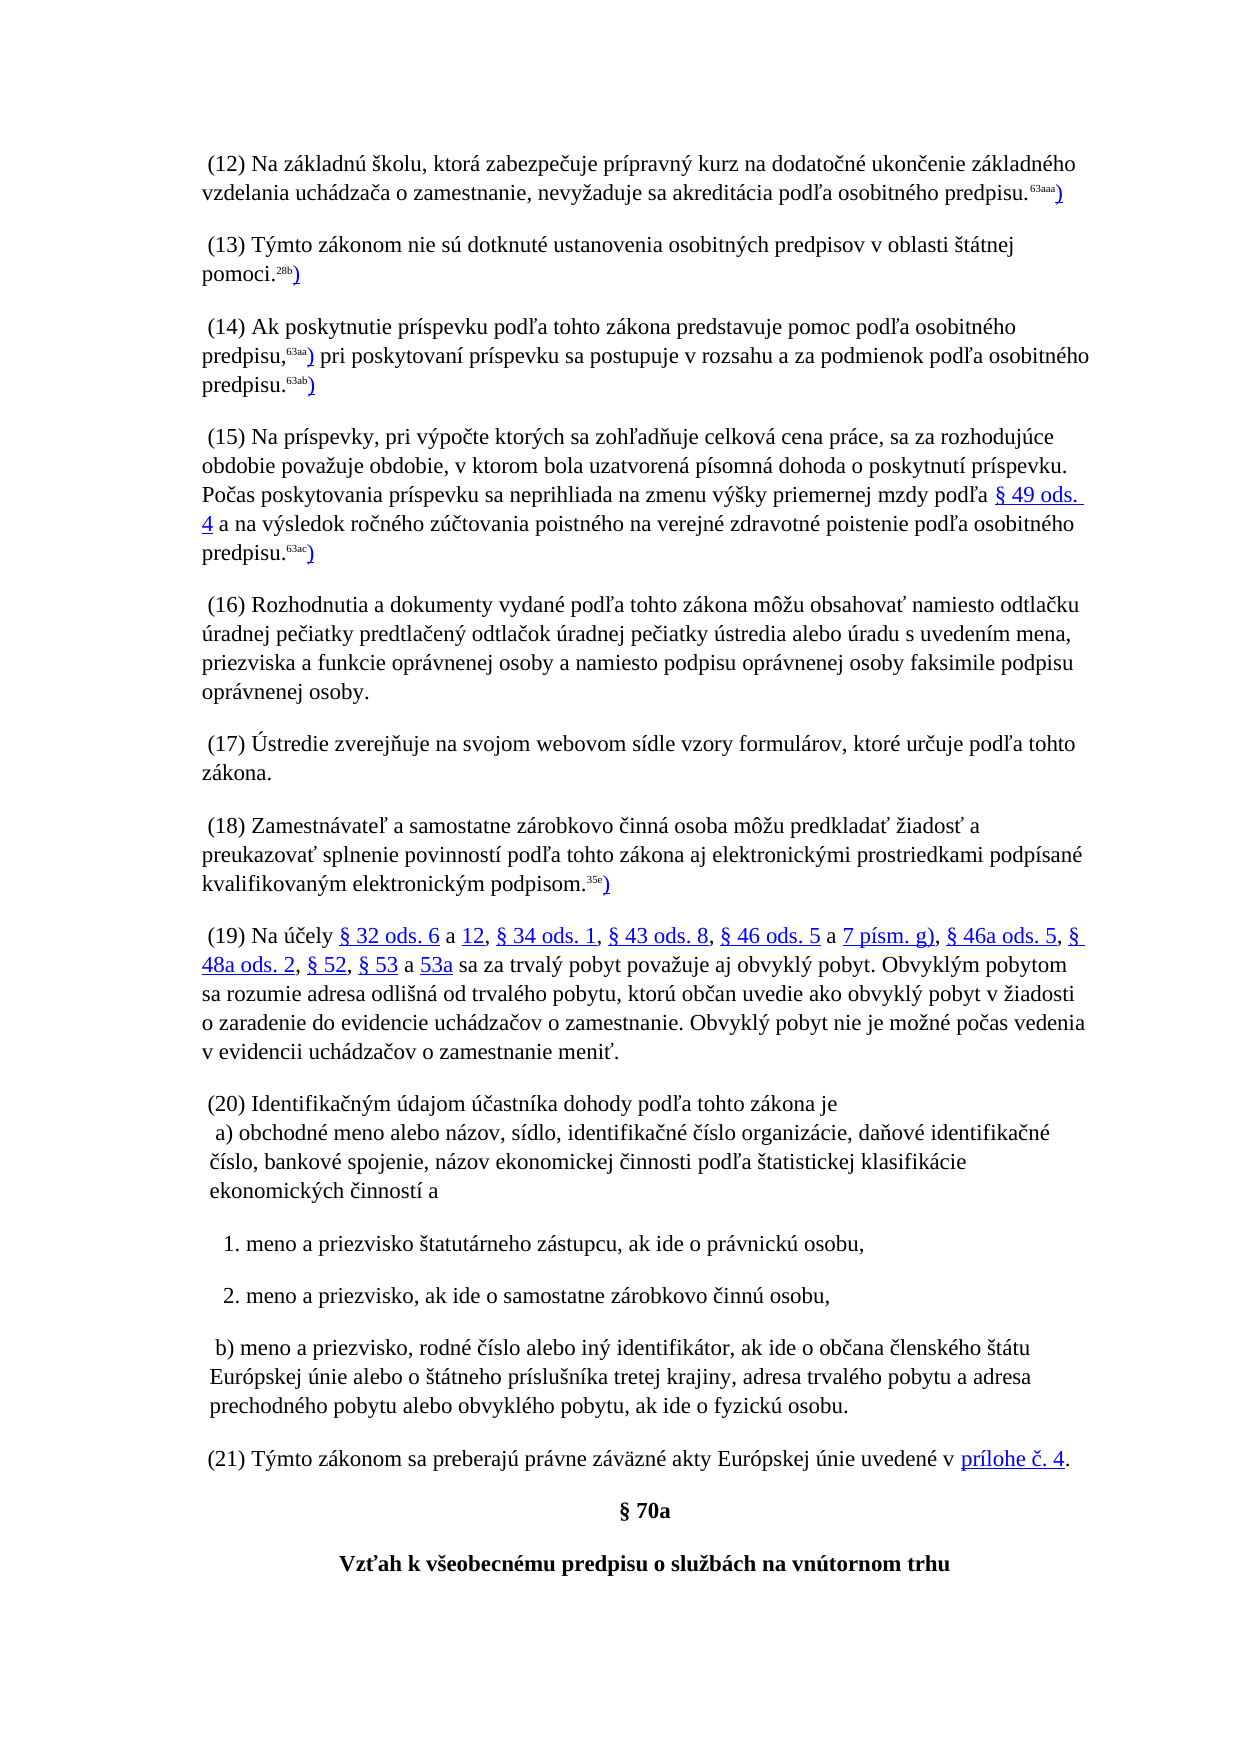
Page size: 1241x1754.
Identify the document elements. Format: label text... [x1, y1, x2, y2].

text (14) Ak poskytnutie príspevku podľa tohto zákona predstavuje pomoc podľa osobitného predpisu,63aa) pri poskytovaní príspevku sa postupuje v rozsahu a za podmienok podľa osobitného predpisu.63ab) [202, 313, 1090, 397]
text (15) Na príspevky, pri výpočte ktorých sa zohľadňuje celková cena práce, sa za rozhodujúce obdobie považuje obdobie, v ktorom bola uzatvorená písomná dohoda o poskytnutí príspevku. Počas poskytovania príspevku sa neprihliada na zmenu výšky priemernej mzdy podľa § 49 ods. 4 a na výsledok ročného zúčtovania poistného na verejné zdravotné poistenie podľa osobitného predpisu.63ac) [202, 423, 1090, 565]
text Vzťah k všeobecnému predpisu o službách na vnútornom trhu [194, 1549, 1090, 1576]
text (21) Týmto zákonom sa preberajú právne záväzné akty Európskej únie uvedené v prílohe č. 4. [202, 1445, 1090, 1471]
text (16) Rozhodnutia a dokumenty vydané podľa tohto zákona môžu obsahovať namiesto odtlačku úradnej pečiatky predtlačený odtlačok úradnej pečiatky ústredia alebo úradu s uvedením mena, priezviska a funkcie oprávnenej osoby a namiesto podpisu oprávnenej osoby faksimile podpisu oprávnenej osoby. [202, 591, 1090, 704]
text (12) Na základnú školu, ktorá zabezpečuje prípravný kurz na dodatočné ukončenie základného vzdelania uchádzača o zamestnanie, nevyžaduje sa akreditácia podľa osobitného predpisu.63aaa) [202, 150, 1090, 205]
text (18) Zamestnávateľ a samostatne zárobkovo činná osoba môžu predkladať žiadosť a preukazovať splnenie povinností podľa tohto zákona aj elektronickými prostriedkami podpísané kvalifikovaným elektronickým podpisom.35e) [202, 812, 1090, 896]
text 1. meno a priezvisko štatutárneho zástupcu, ak ide o právnickú osobu, [217, 1230, 1090, 1256]
text (17) Ústredie zverejňuje na svojom webovom sídle vzory formulárov, ktoré určuje podľa tohto zákona. [202, 731, 1090, 786]
text (19) Na účely § 32 ods. 6 a 12, § 34 ods. 1, § 43 ods. 8, § 46 ods. 5 a 7 písm. g), § 46a ods. 5, § 48a ods. 2, § 52, § 53 a 53a sa za trvalý pobyt považuje aj obvyklý pobyt. Obvyklým pobytom sa rozumie adresa odlišná od trvalého pobytu, ktorú občan uvedie ako obvyklý pobyt v žiadosti o zaradenie do evidencie uchádzačov o zamestnanie. Obvyklý pobyt nie je možné počas vedenia v evidencii uchádzačov o zamestnanie meniť. [202, 922, 1090, 1064]
text 2. meno a priezvisko, ak ide o samostatne zárobkovo činnú osobu, [217, 1282, 1090, 1308]
text § 70a [194, 1497, 1090, 1523]
text b) meno a priezvisko, rodné číslo alebo iný identifikátor, ak ide o občana členského štátu Európskej únie alebo o štátneho príslušníka tretej krajiny, adresa trvalého pobytu a adresa prechodného pobytu alebo obvyklého pobytu, ak ide o fyzickú osobu. [209, 1334, 1090, 1419]
text a) obchodné meno alebo názov, sídlo, identifikačné číslo organizácie, daňové identifikačné číslo, bankové spojenie, názov ekonomickej činnosti podľa štatistickej klasifikácie ekonomických činností a [209, 1119, 1090, 1204]
text (20) Identifikačným údajom účastníka dohody podľa tohto zákona je [202, 1090, 1090, 1117]
text (13) Týmto zákonom nie sú dotknuté ustanovenia osobitných predpisov v oblasti štátnej pomoci.28b) [202, 231, 1090, 287]
